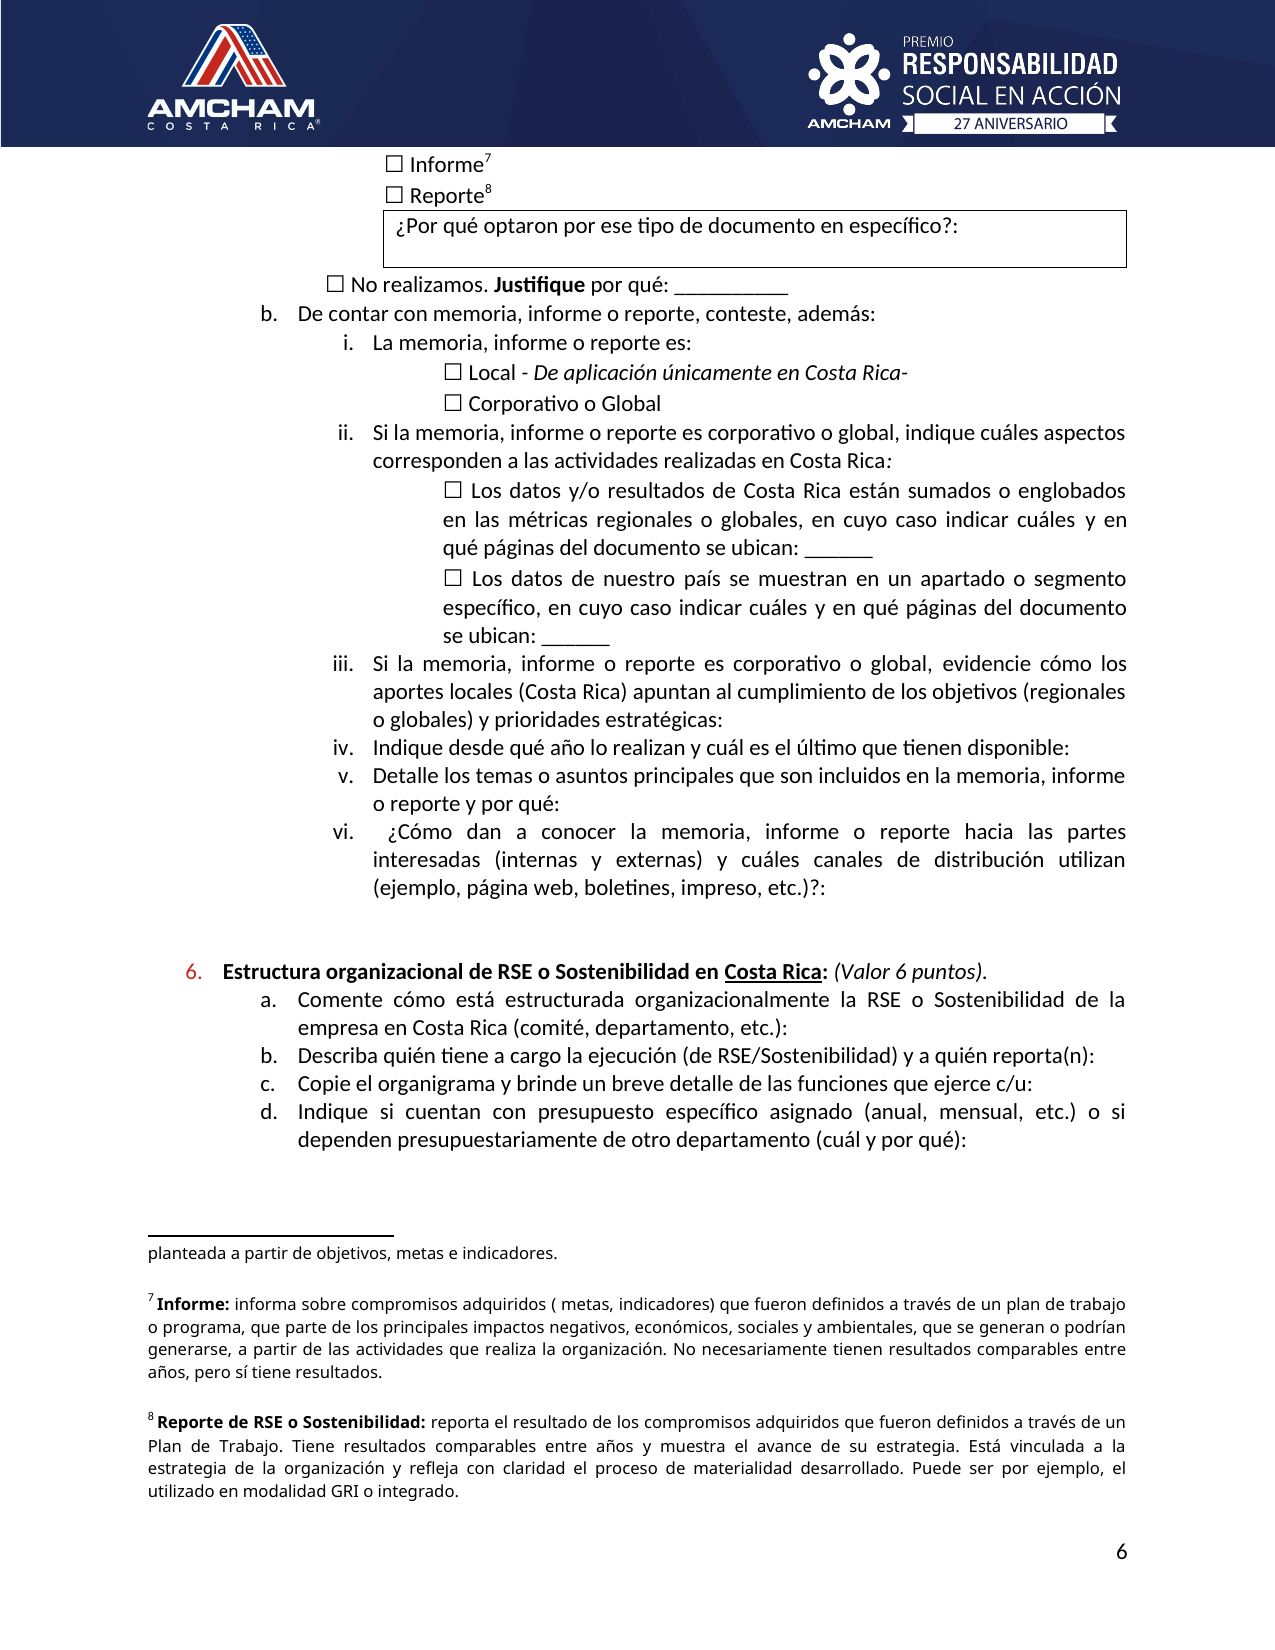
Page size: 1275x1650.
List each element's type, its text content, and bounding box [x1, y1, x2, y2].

list Si la memoria, informe o reporte es corporativo o global, indique cuáles aspectos corresponden a las actividades realizadas en Costa Rica: [354, 418, 1127, 474]
list Copie el organigrama y brinde un breve detalle de las funciones que ejerce c/u: [260, 1069, 1127, 1097]
text Los datos y/o resultados de Costa Rica están sumados o englobados en las métricas regionales o globales, en cuyo caso indicar cuáles y en qué páginas del documento se ubican: ______ [443, 474, 1127, 561]
text Reporte [369, 179, 1127, 210]
list Indique desde qué año lo realizan y cuál es el último que tienen disponible: [354, 733, 1127, 761]
list Indique si cuentan con presupuesto específico asignado (anual, mensual, etc.) o si dependen presupuestariamente de otro departamento (cuál y por qué): [260, 1097, 1127, 1153]
list Si la memoria, informe o reporte es corporativo o global, evidencie cómo los aportes locales (Costa Rica) apuntan al cumplimiento de los objetivos (regionales o globales) y prioridades estratégicas: [354, 649, 1127, 733]
table_header ¿Por qué optaron por ese tipo de documento en específico?: [384, 211, 1126, 267]
text Los datos de nuestro país se muestran en un apartado o segmento específico, en cuyo caso indicar cuáles y en qué páginas del documento se ubican: ______ [443, 561, 1127, 649]
list Estructura organizacional de RSE o Sostenibilidad en Costa Rica: (Valor 6 puntos). [185, 957, 1127, 985]
list Detalle los temas o asuntos principales que son incluidos en la memoria, informe o reporte y por qué: [354, 761, 1127, 817]
text Corporativo o Global [443, 387, 1127, 418]
list De contar con memoria, informe o reporte, conteste, además: [260, 299, 1127, 328]
list La memoria, informe o reporte es: [354, 328, 1127, 356]
list Comente cómo está estructurada organizacionalmente la RSE o Sostenibilidad de la empresa en Costa Rica (comité, departamento, etc.): [260, 985, 1127, 1041]
picture [0, 0, 1275, 147]
list Describa quién tiene a cargo la ejecución (de RSE/Sostenibilidad) y a quién reporta(n): [260, 1041, 1127, 1069]
list ¿Cómo dan a conocer la memoria, informe o reporte hacia las partes interesadas (internas y externas) y cuáles canales de distribución utilizan (ejemplo, página web, boletines, impreso, etc.)?: [354, 817, 1127, 901]
text Local - De aplicación únicamente en Costa Rica- [443, 356, 1127, 387]
text No realizamos. Justifique por qué: __________ [293, 268, 1127, 299]
text Informe [369, 148, 1127, 179]
